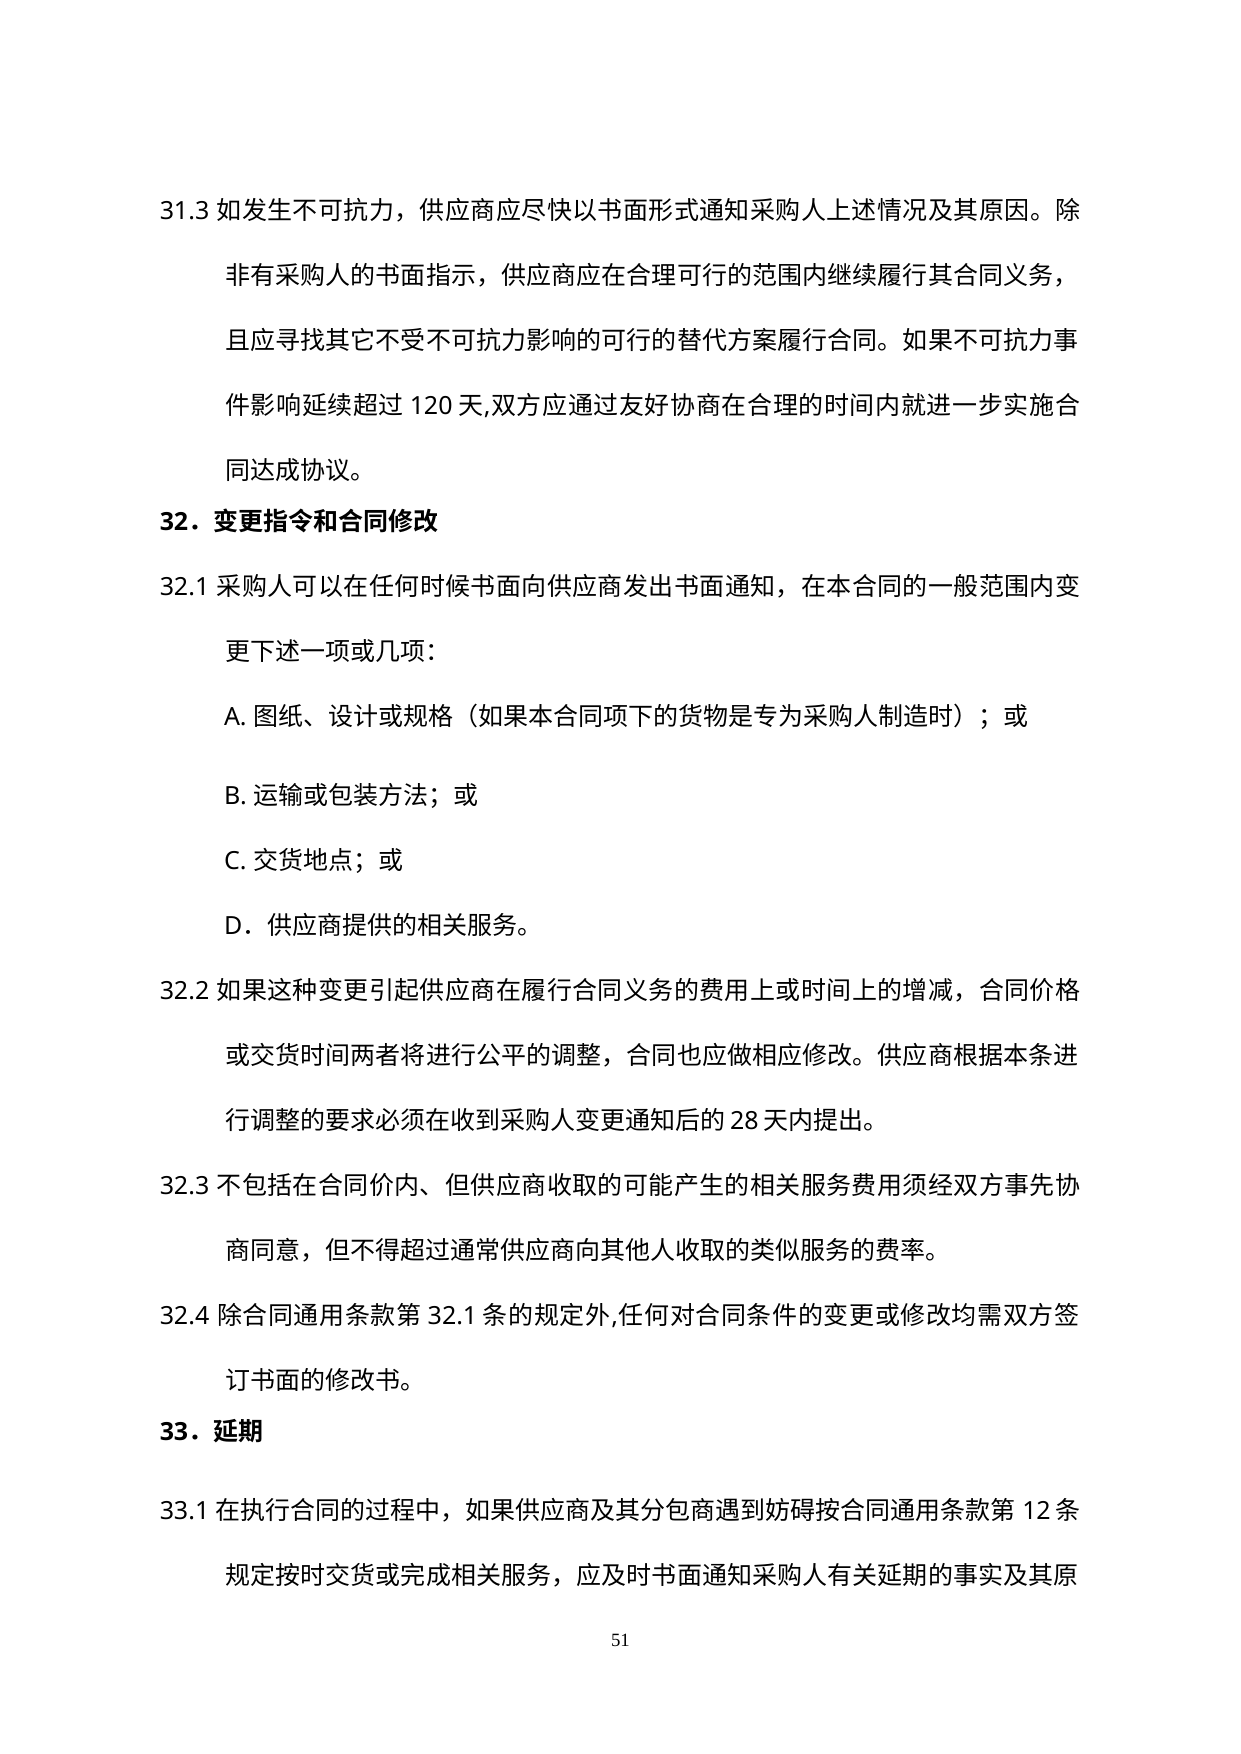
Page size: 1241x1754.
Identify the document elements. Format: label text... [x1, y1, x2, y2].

text 32．变更指令和合同修改 [159, 487, 1081, 552]
text 32.1 采购人可以在任何时候书面向供应商发出书面通知，在本合同的一般范围内变更下述一项或几项： [159, 552, 1081, 682]
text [159, 1462, 1081, 1592]
text 31.3 如发生不可抗力，供应商应尽快以书面形式通知采购人上述情况及其原因。除非有采购人的书面指示，供应商应在合理可行的范围内继续履行其合同义务，且应寻找其它不受不可抗力影响的可行的替代方案履行合同。如果不可抗力事件影响延续超过120天,双方应通过友好协商在合理的时间内就进一步实施合同达成协议。 [159, 162, 1081, 487]
text B. 运输或包装方法；或 [224, 747, 1081, 812]
text 32.2 如果这种变更引起供应商在履行合同义务的费用上或时间上的增减，合同价格或交货时间两者将进行公平的调整，合同也应做相应修改。供应商根据本条进行调整的要求必须在收到采购人变更通知后的28天内提出。 [159, 942, 1081, 1137]
text 32.4 除合同通用条款第32.1条的规定外,任何对合同条件的变更或修改均需双方签订书面的修改书。 [159, 1267, 1081, 1397]
text D．供应商提供的相关服务。 [224, 877, 1081, 942]
text A. 图纸、设计或规格（如果本合同项下的货物是专为采购人制造时）；或 [224, 682, 1081, 747]
text C. 交货地点；或 [224, 812, 1081, 877]
text 33．延期 [159, 1397, 1081, 1462]
text 32.3 不包括在合同价内、但供应商收取的可能产生的相关服务费用须经双方事先协商同意，但不得超过通常供应商向其他人收取的类似服务的费率。 [159, 1137, 1081, 1267]
